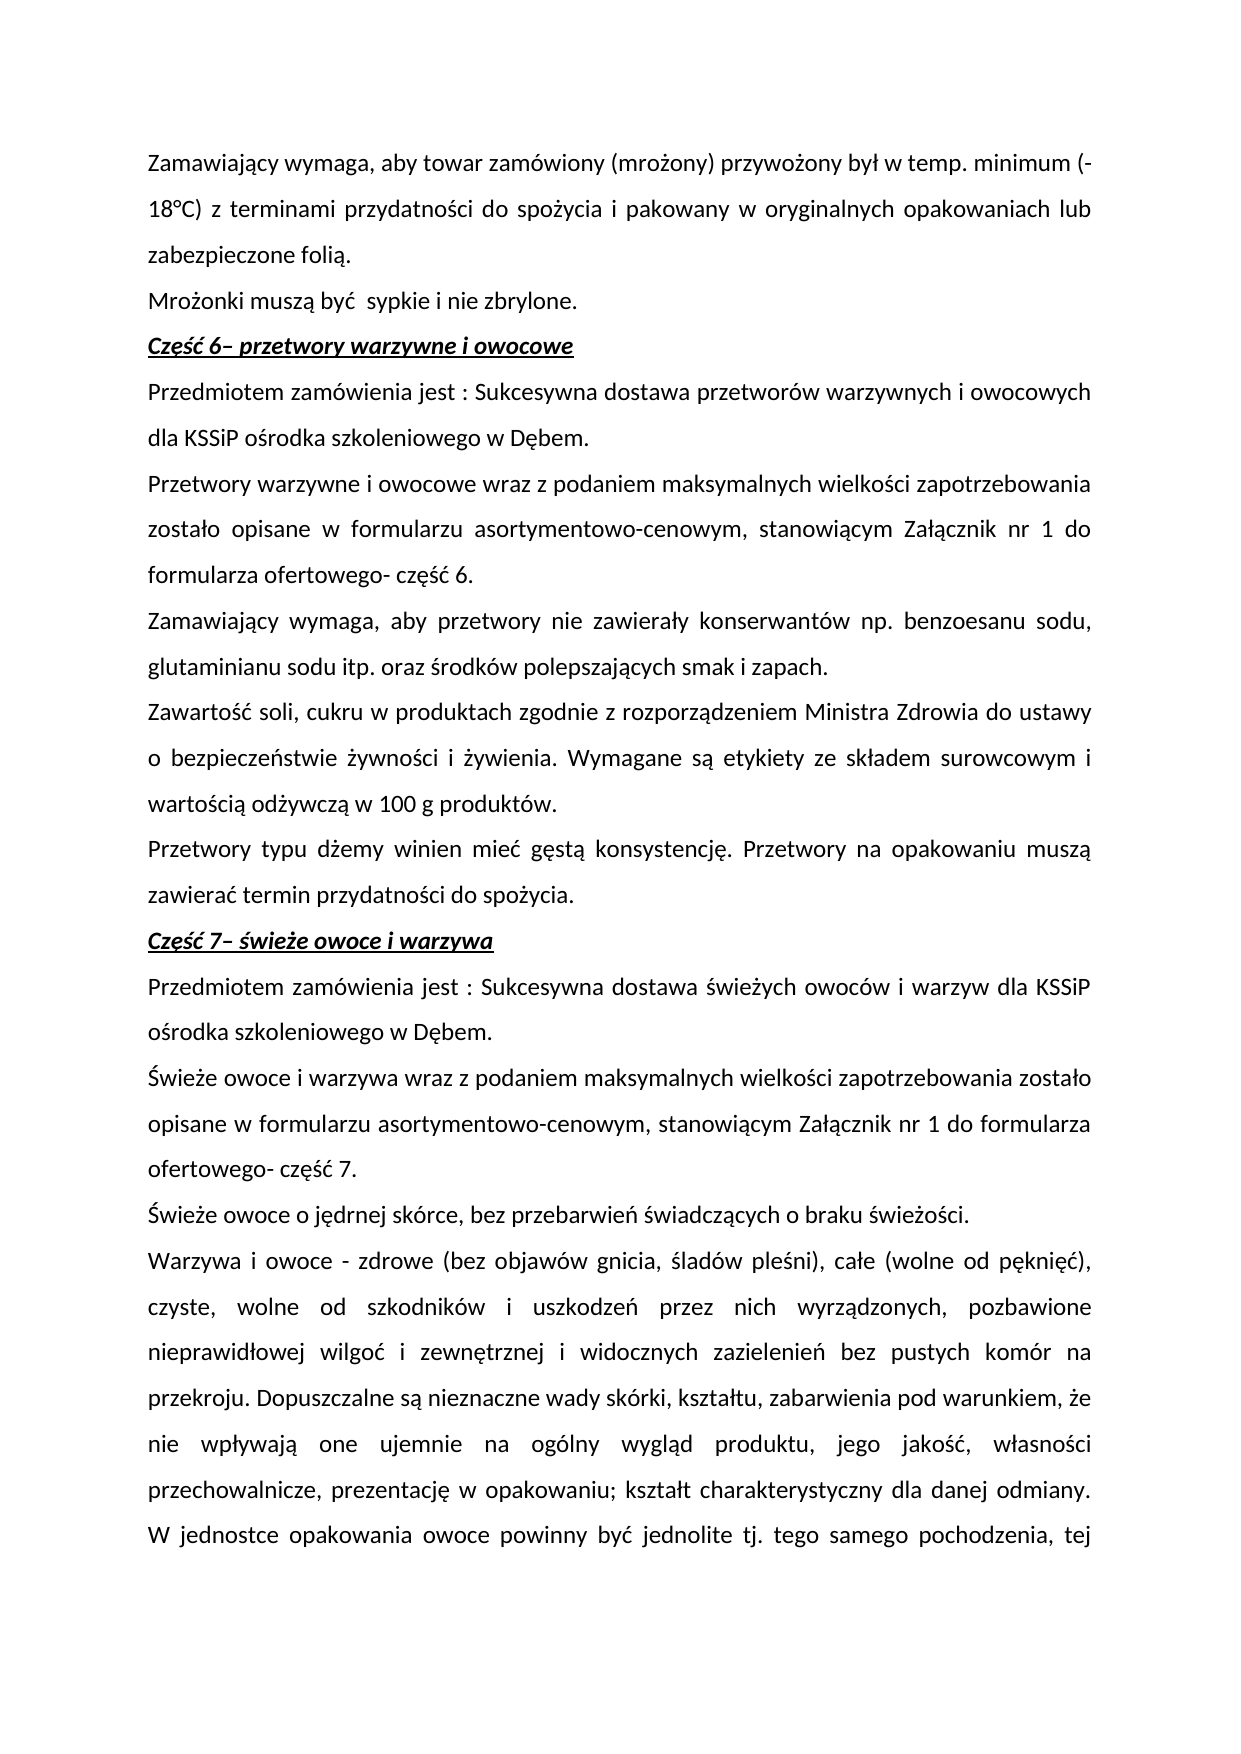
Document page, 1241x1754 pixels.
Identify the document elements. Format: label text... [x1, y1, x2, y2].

text Przedmiotem zamówienia jest : Sukcesywna dostawa przetworów warzywnych i owocowych dla KSSiP ośrodka szkoleniowego w Dębem. [148, 376, 1093, 452]
text Przedmiotem zamówienia jest : Sukcesywna dostawa świeżych owoców i warzyw dla KSSiP ośrodka szkoleniowego w Dębem. [148, 971, 1093, 1047]
text Zamawiający wymaga, aby przetwory nie zawierały konserwantów np. benzoesanu sodu, glutaminianu sodu itp. oraz środków polepszających smak i zapach. [148, 605, 1093, 681]
text Świeże owoce i warzywa wraz z podaniem maksymalnych wielkości zapotrzebowania zostało opisane w formularzu asortymentowo-cenowym, stanowiącym Załącznik nr 1 do formularza ofertowego- część 7. [148, 1062, 1093, 1184]
text Część 6– przetwory warzywne i owocowe [148, 331, 1093, 361]
text Przetwory typu dżemy winien mieć gęstą konsystencję. Przetwory na opakowaniu muszą zawierać termin przydatności do spożycia. [148, 833, 1093, 910]
text Zawartość soli, cukru w produktach zgodnie z rozporządzeniem Ministra Zdrowia do ustawy o bezpieczeństwie żywności i żywienia. Wymagane są etykiety ze składem surowcowym i wartością odżywczą w 100 g produktów. [148, 696, 1093, 818]
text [148, 1245, 1093, 1550]
text Zamawiający wymaga, aby towar zamówiony (mrożony) przywożony był w temp. minimum (-18°C) z terminami przydatności do spożycia i pakowany w oryginalnych opakowaniach lub zabezpieczone folią. [148, 148, 1093, 269]
text Świeże owoce o jędrnej skórce, bez przebarwień świadczących o braku świeżości. [148, 1199, 1093, 1230]
text Mrożonki muszą być sypkie i nie zbrylone. [148, 285, 1093, 315]
text Część 7– świeże owoce i warzywa [148, 925, 1093, 956]
text Przetwory warzywne i owocowe wraz z podaniem maksymalnych wielkości zapotrzebowania zostało opisane w formularzu asortymentowo-cenowym, stanowiącym Załącznik nr 1 do formularza ofertowego- część 6. [148, 468, 1093, 590]
